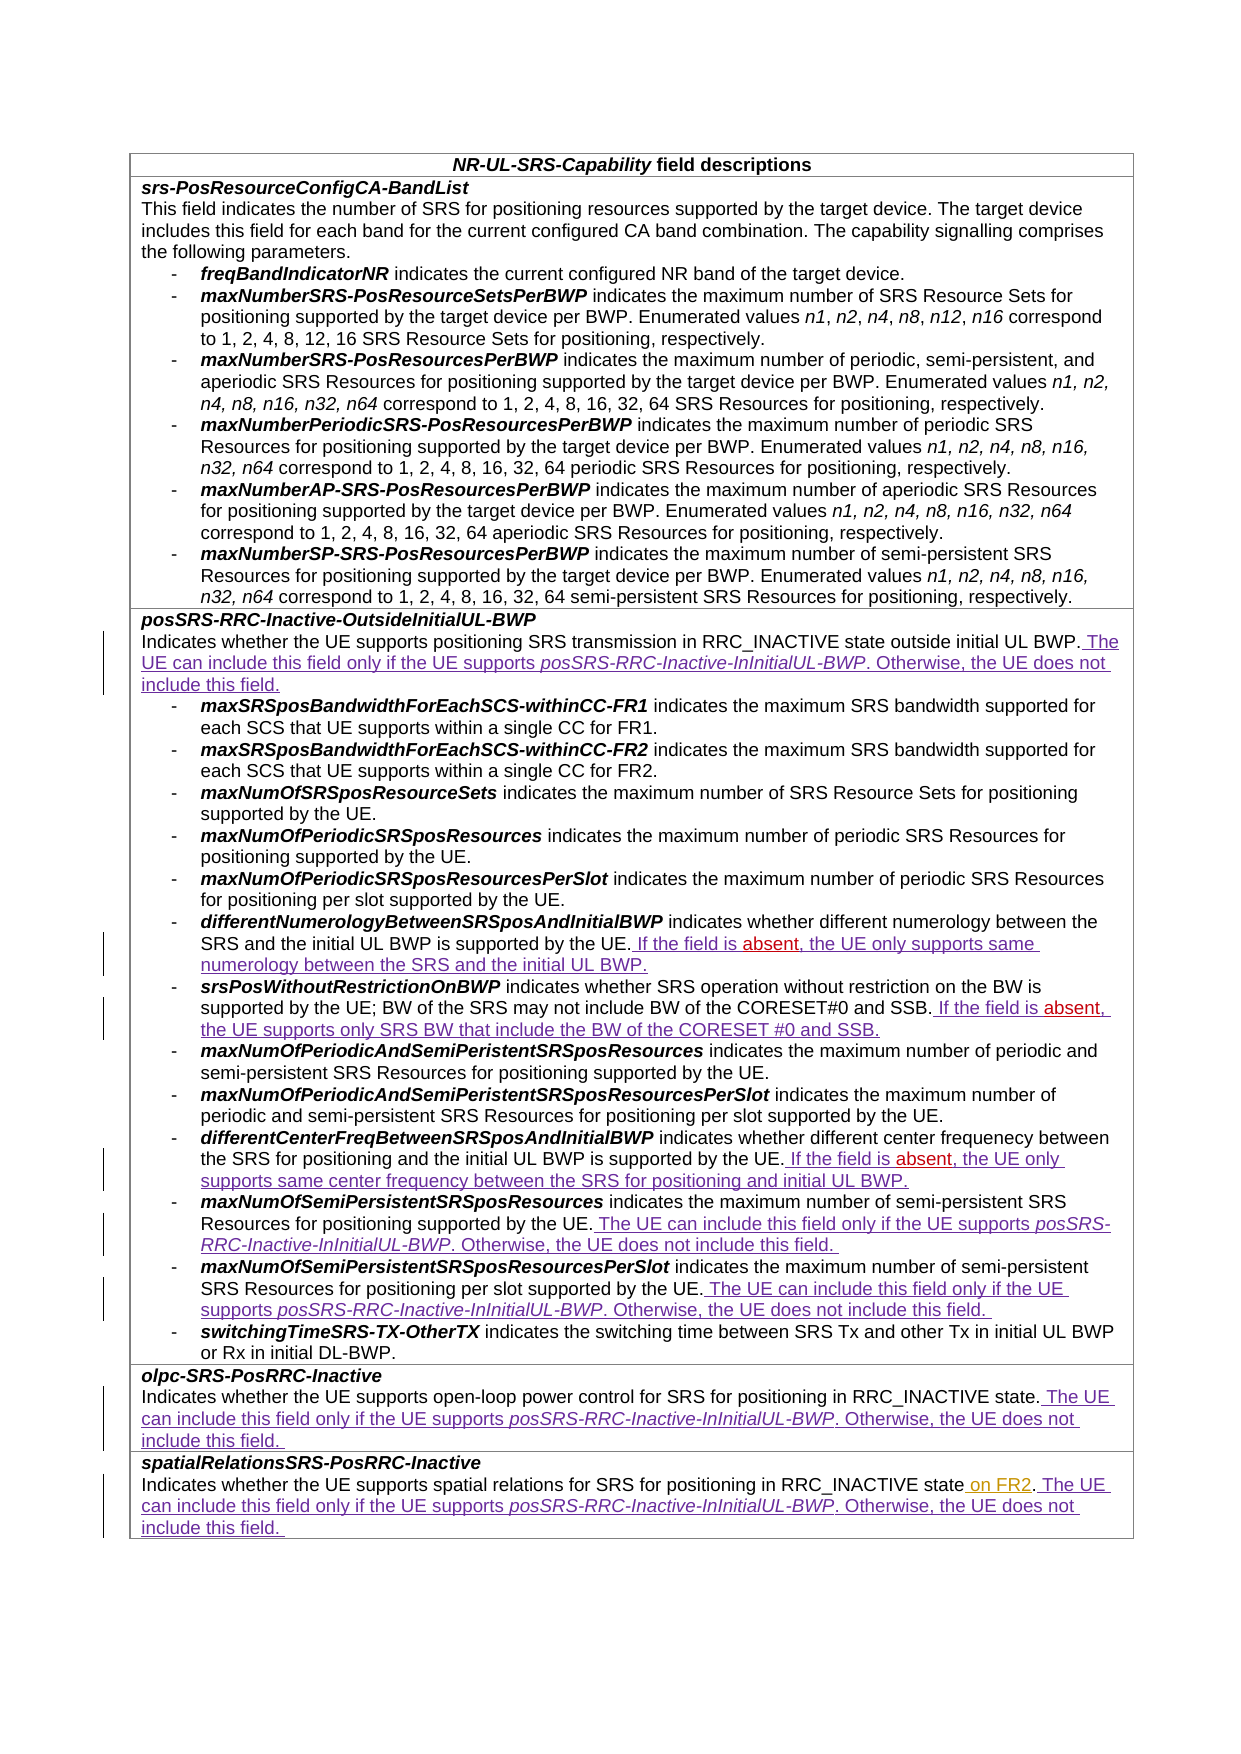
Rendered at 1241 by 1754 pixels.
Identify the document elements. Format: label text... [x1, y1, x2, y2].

table_header NR-UL-SRS-Capability field descriptions [131, 154, 1133, 176]
table_cell srs-PosResourceConfigCA-BandList This field indicates the number of SRS for positioning resources supported by the target device. The target device includes this field for each band for the current configured CA band combination. The capability signalling comprises the following parameters. - freqBandIndicatorNR indicates the current configured NR band of the target device. - maxNumberSRS-PosResourceSetsPerBWP indicates the maximum number of SRS Resource Sets for positioning supported by the target device per BWP. Enumerated values n1, n2, n4, n8, n12, n16 correspond to 1, 2, 4, 8, 12, 16 SRS Resource Sets for positioning, respectively. - maxNumberSRS-PosResourcesPerBWP indicates the maximum number of periodic, semi-persistent, and aperiodic SRS Resources for positioning supported by the target device per BWP. Enumerated values n1, n2, n4, n8, n16, n32, n64 correspond to 1, 2, 4, 8, 16, 32, 64 SRS Resources for positioning, respectively. - maxNumberPeriodicSRS-PosResourcesPerBWP indicates the maximum number of periodic SRS Resources for positioning supported by the target device per BWP. Enumerated values n1, n2, n4, n8, n16, n32, n64 correspond to 1, 2, 4, 8, 16, 32, 64 periodic SRS Resources for positioning, respectively. - maxNumberAP-SRS-PosResourcesPerBWP indicates the maximum number of aperiodic SRS Resources for positioning supported by the target device per BWP. Enumerated values n1, n2, n4, n8, n16, n32, n64 correspond to 1, 2, 4, 8, 16, 32, 64 aperiodic SRS Resources for positioning, respectively. - maxNumberSP-SRS-PosResourcesPerBWP indicates the maximum number of semi-persistent SRS Resources for positioning supported by the target device per BWP. Enumerated values n1, n2, n4, n8, n16, n32, n64 correspond to 1, 2, 4, 8, 16, 32, 64 semi-persistent SRS Resources for positioning, respectively. [131, 177, 1133, 608]
table_cell olpc-SRS-PosRRC-Inactive Indicates whether the UE supports open-loop power control for SRS for positioning in RRC_INACTIVE state. [131, 1365, 1133, 1451]
table_cell posSRS-RRC-Inactive-OutsideInitialUL-BWP Indicates whether the UE supports positioning SRS transmission in RRC_INACTIVE state outside initial UL BWP. - maxSRSposBandwidthForEachSCS-withinCC-FR1 indicates the maximum SRS bandwidth supported for each SCS that UE supports within a single CC for FR1. - maxSRSposBandwidthForEachSCS-withinCC-FR2 indicates the maximum SRS bandwidth supported for each SCS that UE supports within a single CC for FR2. - maxNumOfSRSposResourceSets indicates the maximum number of SRS Resource Sets for positioning supported by the UE. - maxNumOfPeriodicSRSposResources indicates the maximum number of periodic SRS Resources for positioning supported by the UE. - maxNumOfPeriodicSRSposResourcesPerSlot indicates the maximum number of periodic SRS Resources for positioning per slot supported by the UE. - differentNumerologyBetweenSRSposAndInitialBWP indicates whether different numerology between the SRS and the initial UL BWP is supported by the UE. - srsPosWithoutRestrictionOnBWP indicates whether SRS operation without restriction on the BW is supported by the UE; BW of the SRS may not include BW of the CORESET#0 and SSB. - maxNumOfPeriodicAndSemiPeristentSRSposResources indicates the maximum number of periodic and semi-persistent SRS Resources for positioning supported by the UE. - maxNumOfPeriodicAndSemiPeristentSRSposResourcesPerSlot indicates the maximum number of periodic and semi-persistent SRS Resources for positioning per slot supported by the UE. - differentCenterFreqBetweenSRSposAndInitialBWP indicates whether different center frequenecy between the SRS for positioning and the initial UL BWP is supported by the UE. - maxNumOfSemiPersistentSRSposResources indicates the maximum number of semi-persistent SRS Resources for positioning supported by the UE. - maxNumOfSemiPersistentSRSposResourcesPerSlot indicates the maximum number of semi-persistent SRS Resources for positioning per slot supported by the UE. - switchingTimeSRS-TX-OtherTX indicates the switching time between SRS Tx and other Tx in initial UL BWP or Rx in initial DL-BWP. [131, 609, 1133, 1364]
table_cell spatialRelationsSRS-PosRRC-Inactive Indicates whether the UE supports spatial relations for SRS for positioning in RRC_INACTIVE state. [131, 1452, 1133, 1538]
